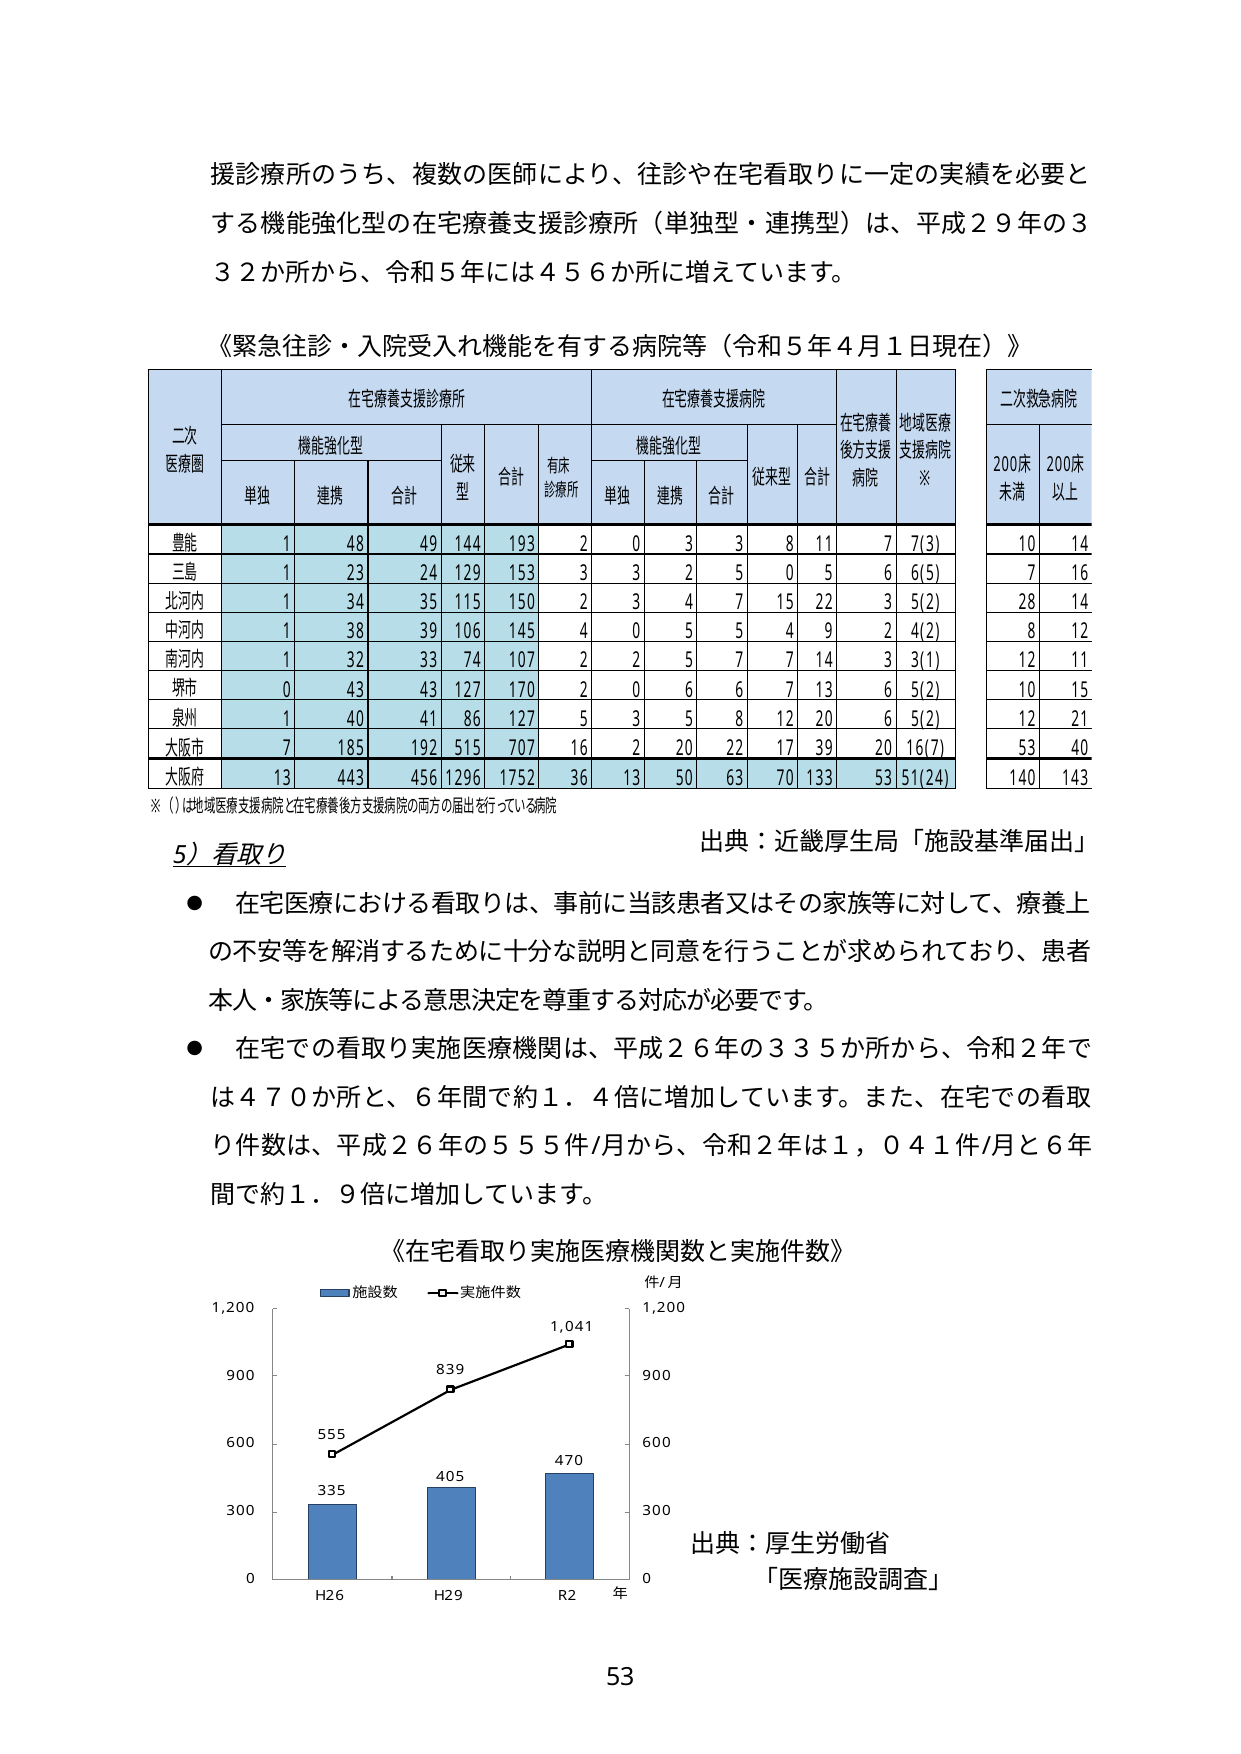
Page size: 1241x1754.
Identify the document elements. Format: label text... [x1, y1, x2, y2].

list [185, 149, 1092, 294]
text 5）看取り [148, 828, 1092, 877]
list 在宅医療における看取りは、事前に当該患者又はその家族等に対して、療養上の不安等を解消するために十分な説明と同意を行うことが求められており、患者本人・家族等による意思決定を尊重する対応が必要です。 [185, 877, 1092, 1023]
list 在宅での看取り実施医療機関は、平成２６年の３３５か所から、令和２年では４７０か所と、６年間で約１．４倍に増加しています。また、在宅での看取り件数は、平成２６年の５５５件/月から、令和２年は１，０４１件/月と６年間で約１．９倍に増加しています。 [185, 1023, 1092, 1217]
